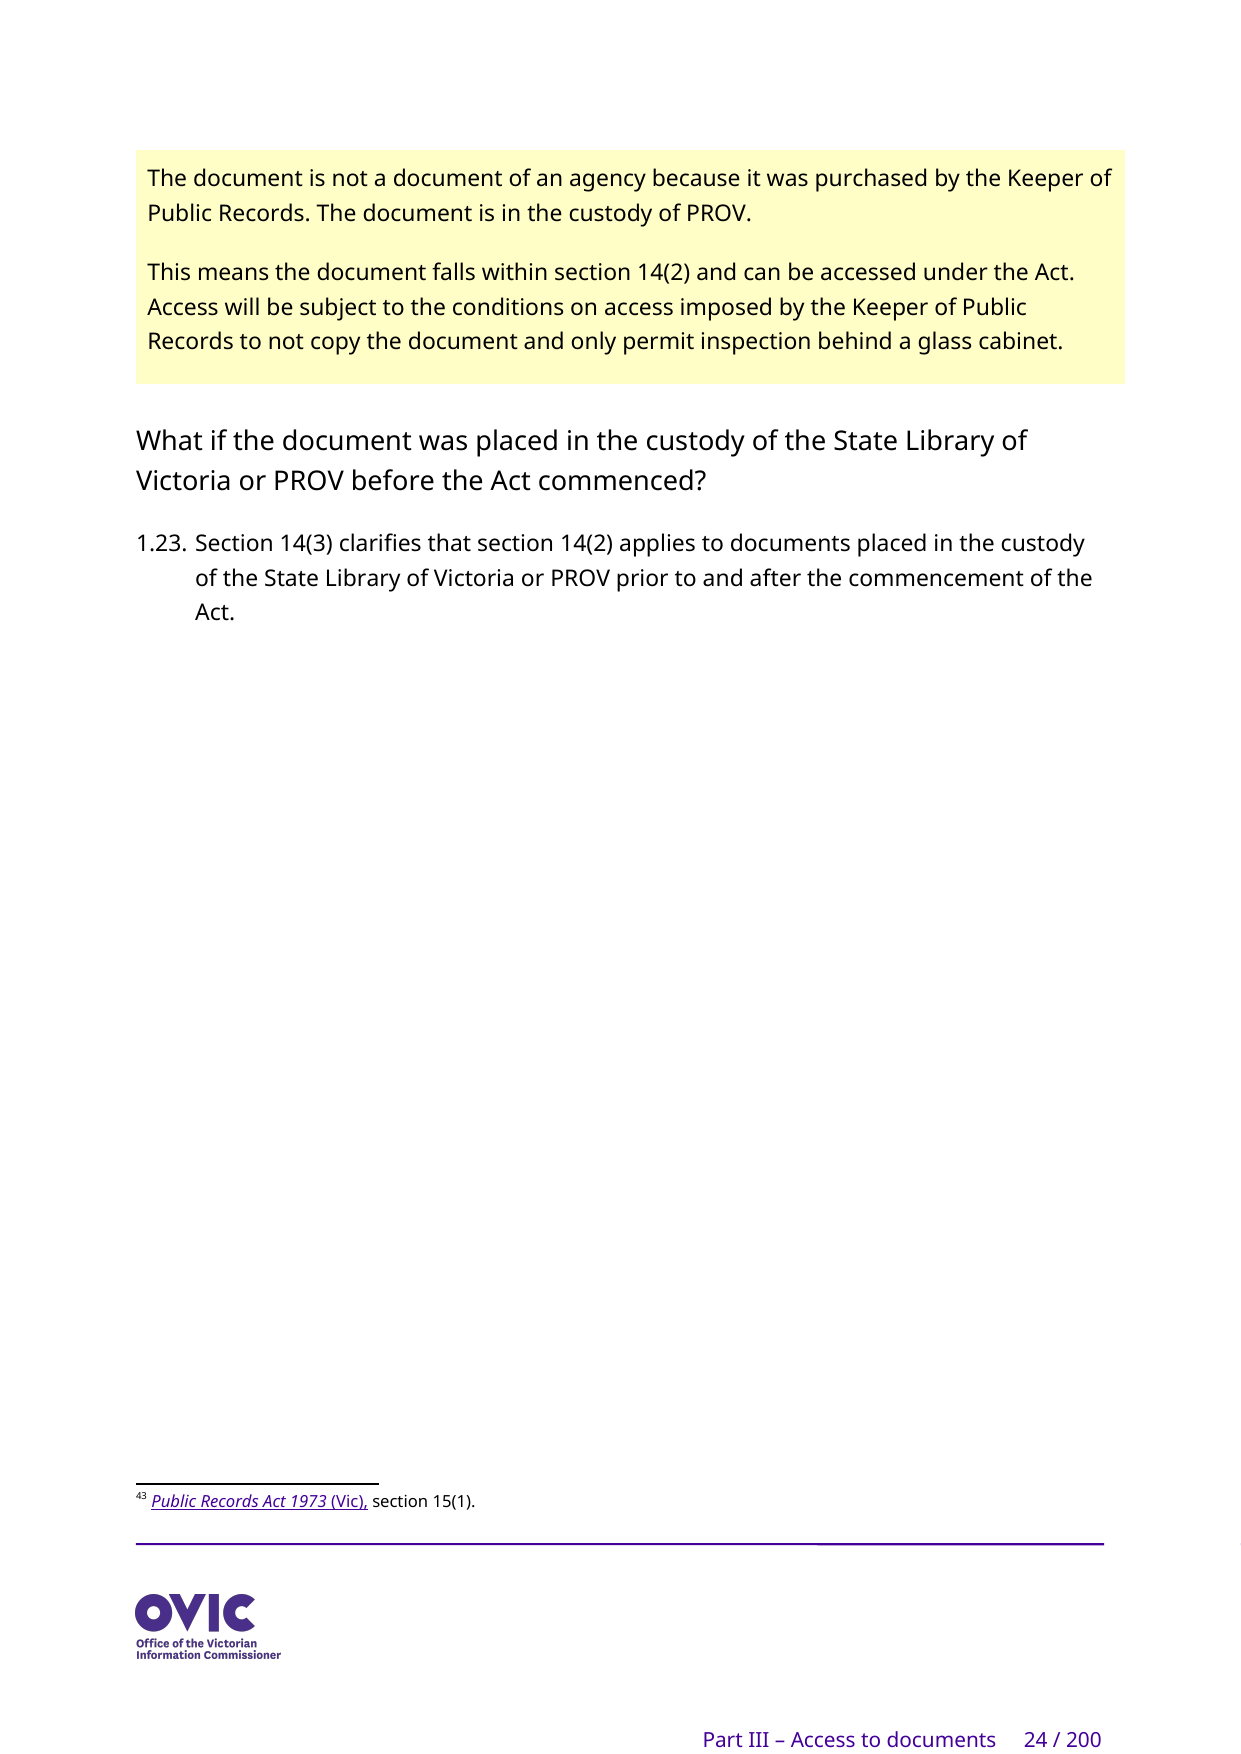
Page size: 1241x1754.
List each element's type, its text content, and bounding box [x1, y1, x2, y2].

subtitle What if the document was placed in the custody of the State Library of Victoria or PROV before the Act commenced? [136, 421, 1104, 498]
picture [135, 1594, 281, 1659]
list Section 14(3) clarifies that section 14(2) applies to documents placed in the custody of the State Library of Victoria or PROV prior to and after the commencement of the Act. [136, 527, 1104, 627]
